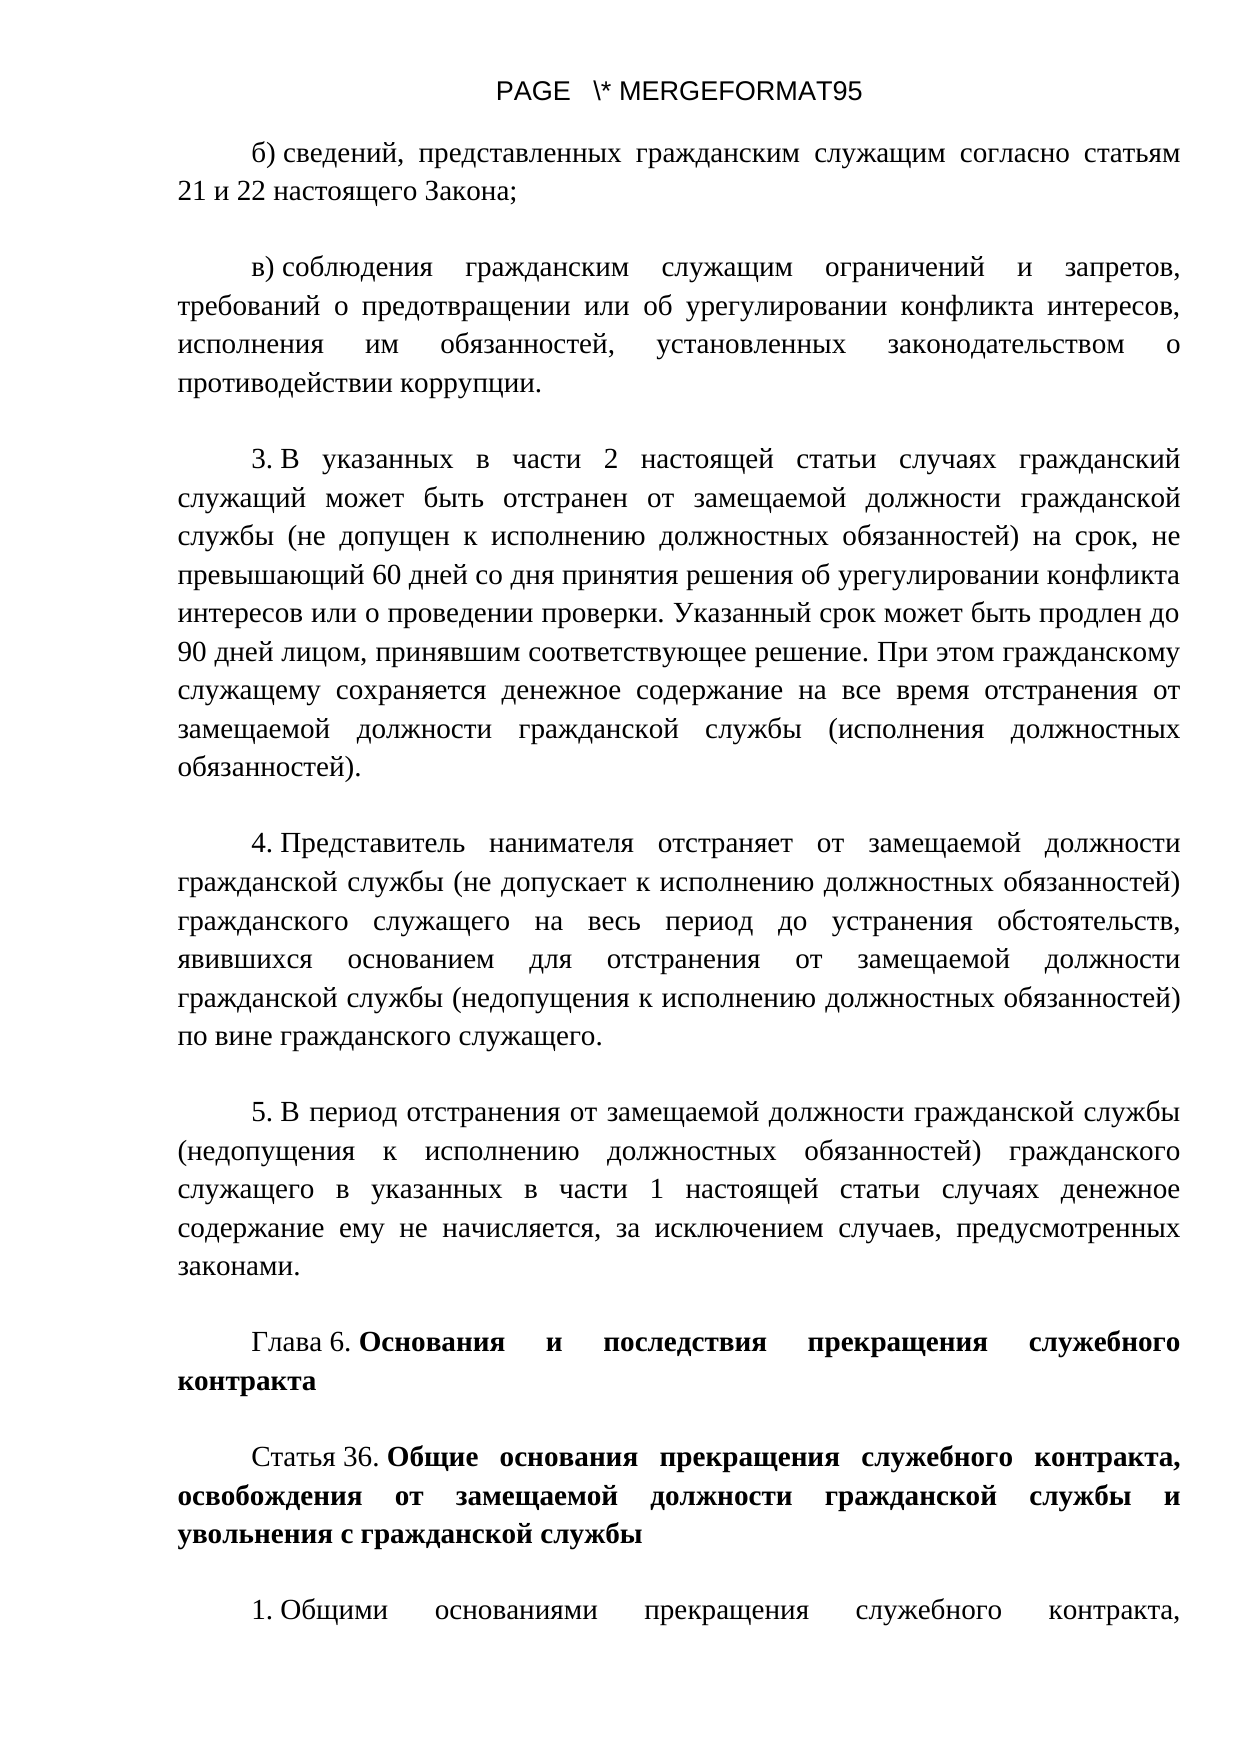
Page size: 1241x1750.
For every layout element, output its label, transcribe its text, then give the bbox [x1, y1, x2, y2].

text 5. В период отстранения от замещаемой должности гражданской службы (недопущения к исполнению должностных обязанностей) гражданского служащего в указанных в части 1 настоящей статьи случаях денежное содержание ему не начисляется, за исключением случаев, предусмотренных законами. [177, 1094, 1181, 1282]
text в) соблюдения гражданским служащим ограничений и запретов, требований о предотвращении или об урегулировании конфликта интересов, исполнения им обязанностей, установленных законодательством о противодействии коррупции. [177, 249, 1181, 399]
text Глава 6. Основания и последствия прекращения служебного контракта [177, 1324, 1181, 1397]
text 3. В указанных в части 2 настоящей статьи случаях гражданский служащий может быть отстранен от замещаемой должности гражданской службы (не допущен к исполнению должностных обязанностей) на срок, не превышающий 60 дней со дня принятия решения об урегулировании конфликта интересов или о проведении проверки. Указанный срок может быть продлен до 90 дней лицом, принявшим соответствующее решение. При этом гражданскому служащему сохраняется денежное содержание на все время отстранения от замещаемой должности гражданской службы (исполнения должностных обязанностей). [177, 441, 1181, 783]
text Статья 36. Общие основания прекращения служебного контракта, освобождения от замещаемой должности гражданской службы и увольнения с гражданской службы [177, 1439, 1181, 1550]
text 4. Представитель нанимателя отстраняет от замещаемой должности гражданской службы (не допускает к исполнению должностных обязанностей) гражданского служащего на весь период до устранения обстоятельств, явившихся основанием для отстранения от замещаемой должности гражданской службы (недопущения к исполнению должностных обязанностей) по вине гражданского служащего. [177, 826, 1181, 1052]
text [177, 1592, 1181, 1626]
text б) сведений, представленных гражданским служащим согласно статьям 21 и 22 настоящего Закона; [177, 135, 1181, 207]
